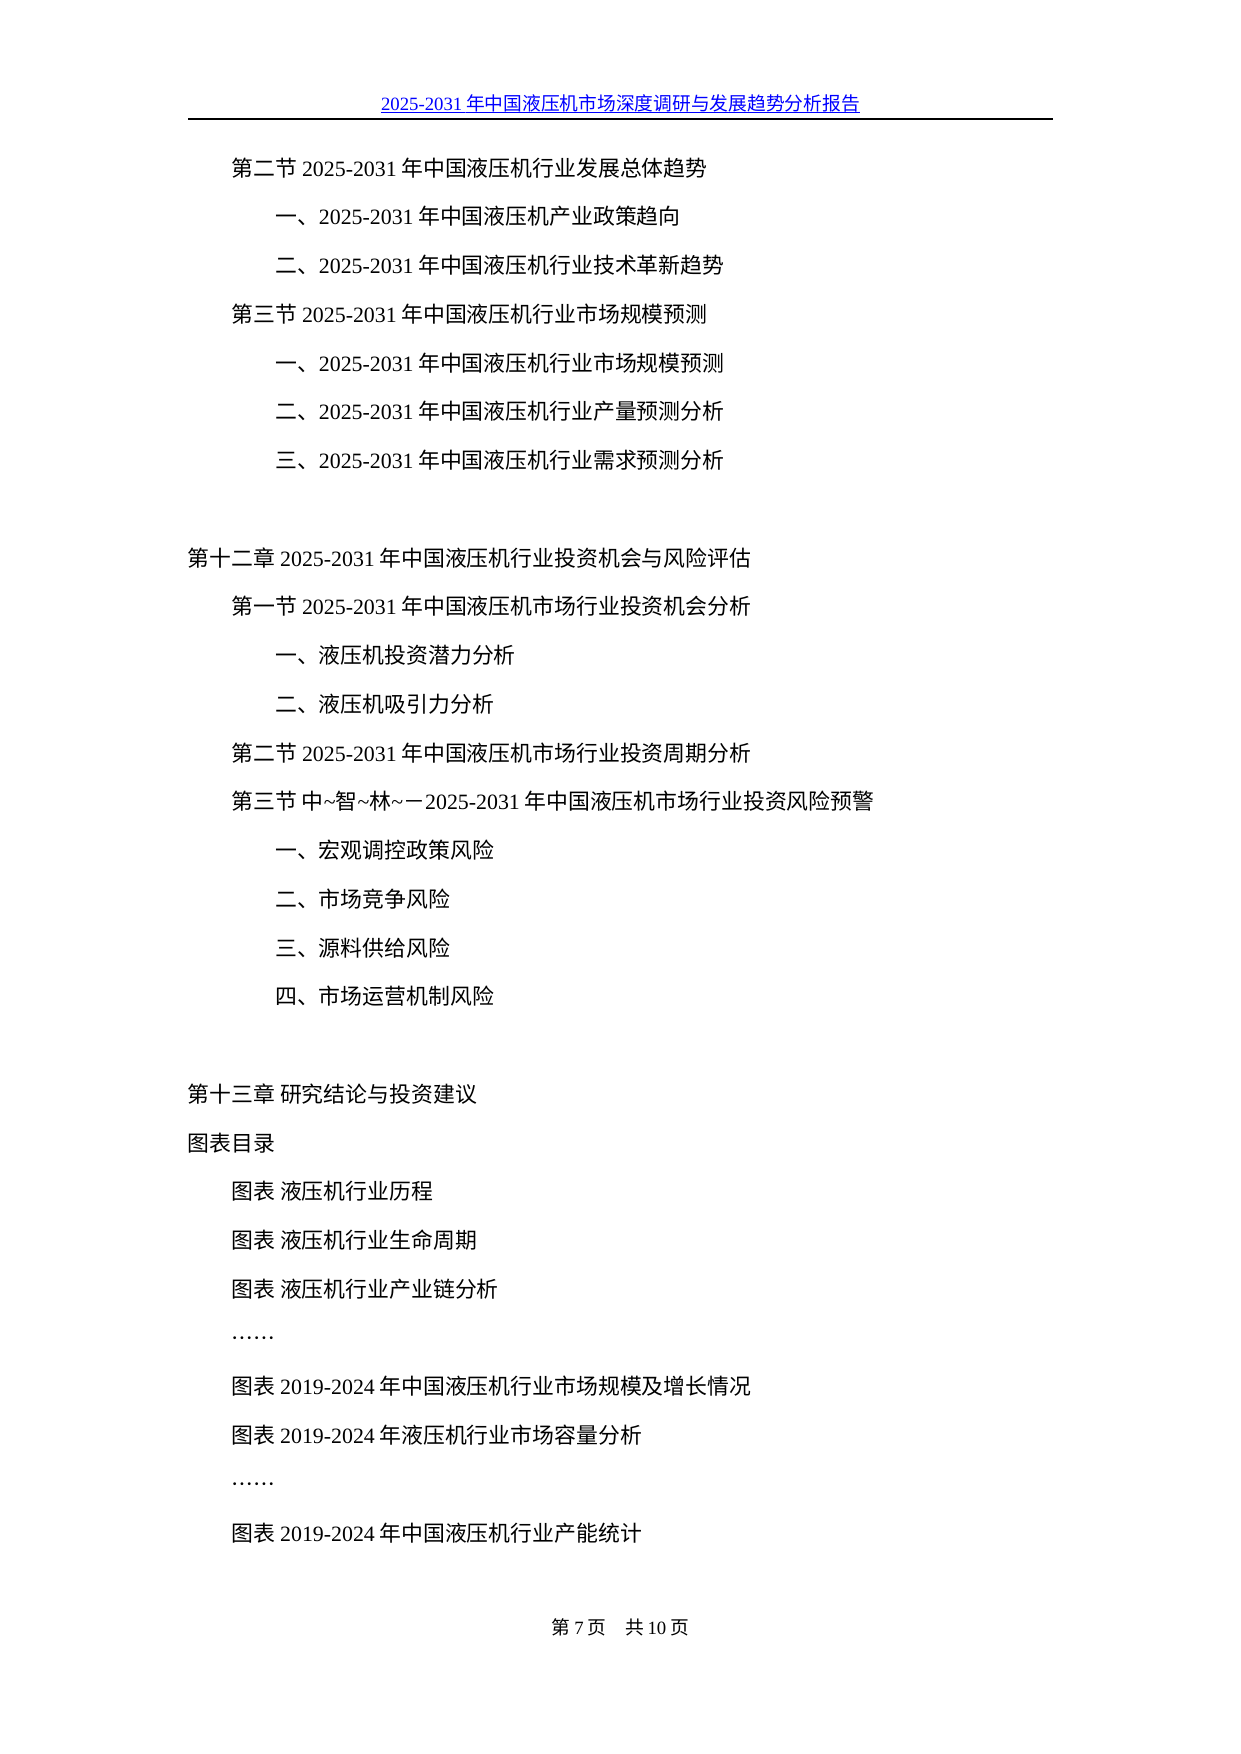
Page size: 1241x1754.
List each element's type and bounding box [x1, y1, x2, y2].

text [187, 150, 1053, 1548]
